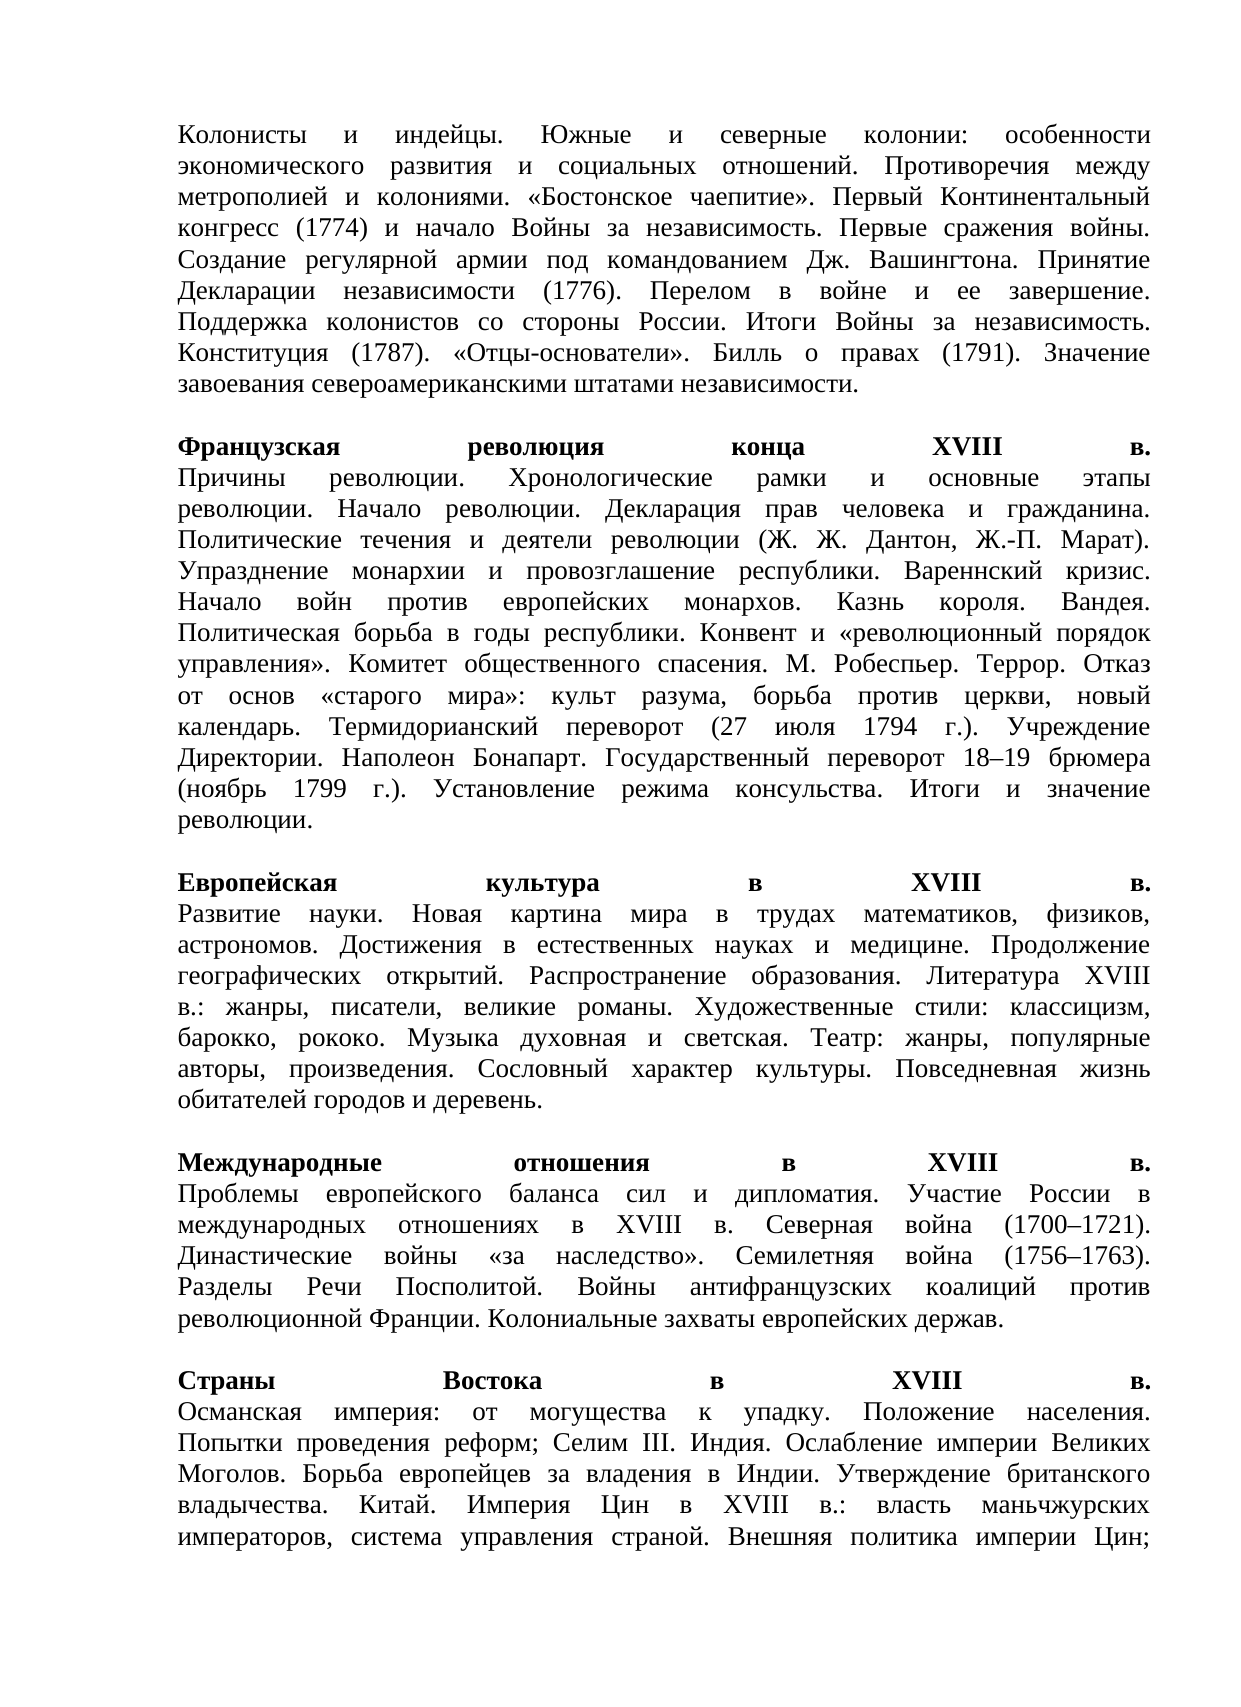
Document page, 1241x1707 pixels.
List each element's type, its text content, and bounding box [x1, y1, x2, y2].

text Международные отношения в XVIII в. Проблемы европейского баланса сил и дипломатия. Участие России в международных отношениях в XVIII в. Северная война (1700–1721). Династические войны «за наследство». Семилетняя война (1756–1763). Разделы Речи Посполитой. Войны антифранцузских коалиций против революционной Франции. Колониальные захваты европейских держав. [177, 1115, 1152, 1333]
text Европейская культура в XVIII в. Развитие науки. Новая картина мира в трудах математиков, физиков, астрономов. Достижения в естественных науках и медицине. Продолжение географических открытий. Распространение образования. Литература XVIII в.: жанры, писатели, великие романы. Художественные стили: классицизм, барокко, рококо. Музыка духовная и светская. Театр: жанры, популярные авторы, произведения. Сословный характер культуры. Повседневная жизнь обитателей городов и деревень. [177, 834, 1152, 1115]
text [177, 118, 1152, 398]
text Французская революция конца XVIII в. Причины революции. Хронологические рамки и основные этапы революции. Начало революции. Декларация прав человека и гражданина. Политические течения и деятели революции (Ж. Ж. Дантон, Ж.-П. Марат). Упразднение монархии и провозглашение республики. Вареннский кризис. Начало войн против европейских монархов. Казнь короля. Вандея. Политическая борьба в годы республики. Конвент и «революционный порядок управления». Комитет общественного спасения. М. Робеспьер. Террор. Отказ от основ «старого мира»: культ разума, борьба против церкви, новый календарь. Термидорианский переворот (27 июля 1794 г.). Учреждение Директории. Наполеон Бонапарт. Государственный переворот 18–19 брюмера (ноябрь 1799 г.). Установление режима консульства. Итоги и значение революции. [177, 398, 1152, 834]
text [177, 1333, 1152, 1551]
